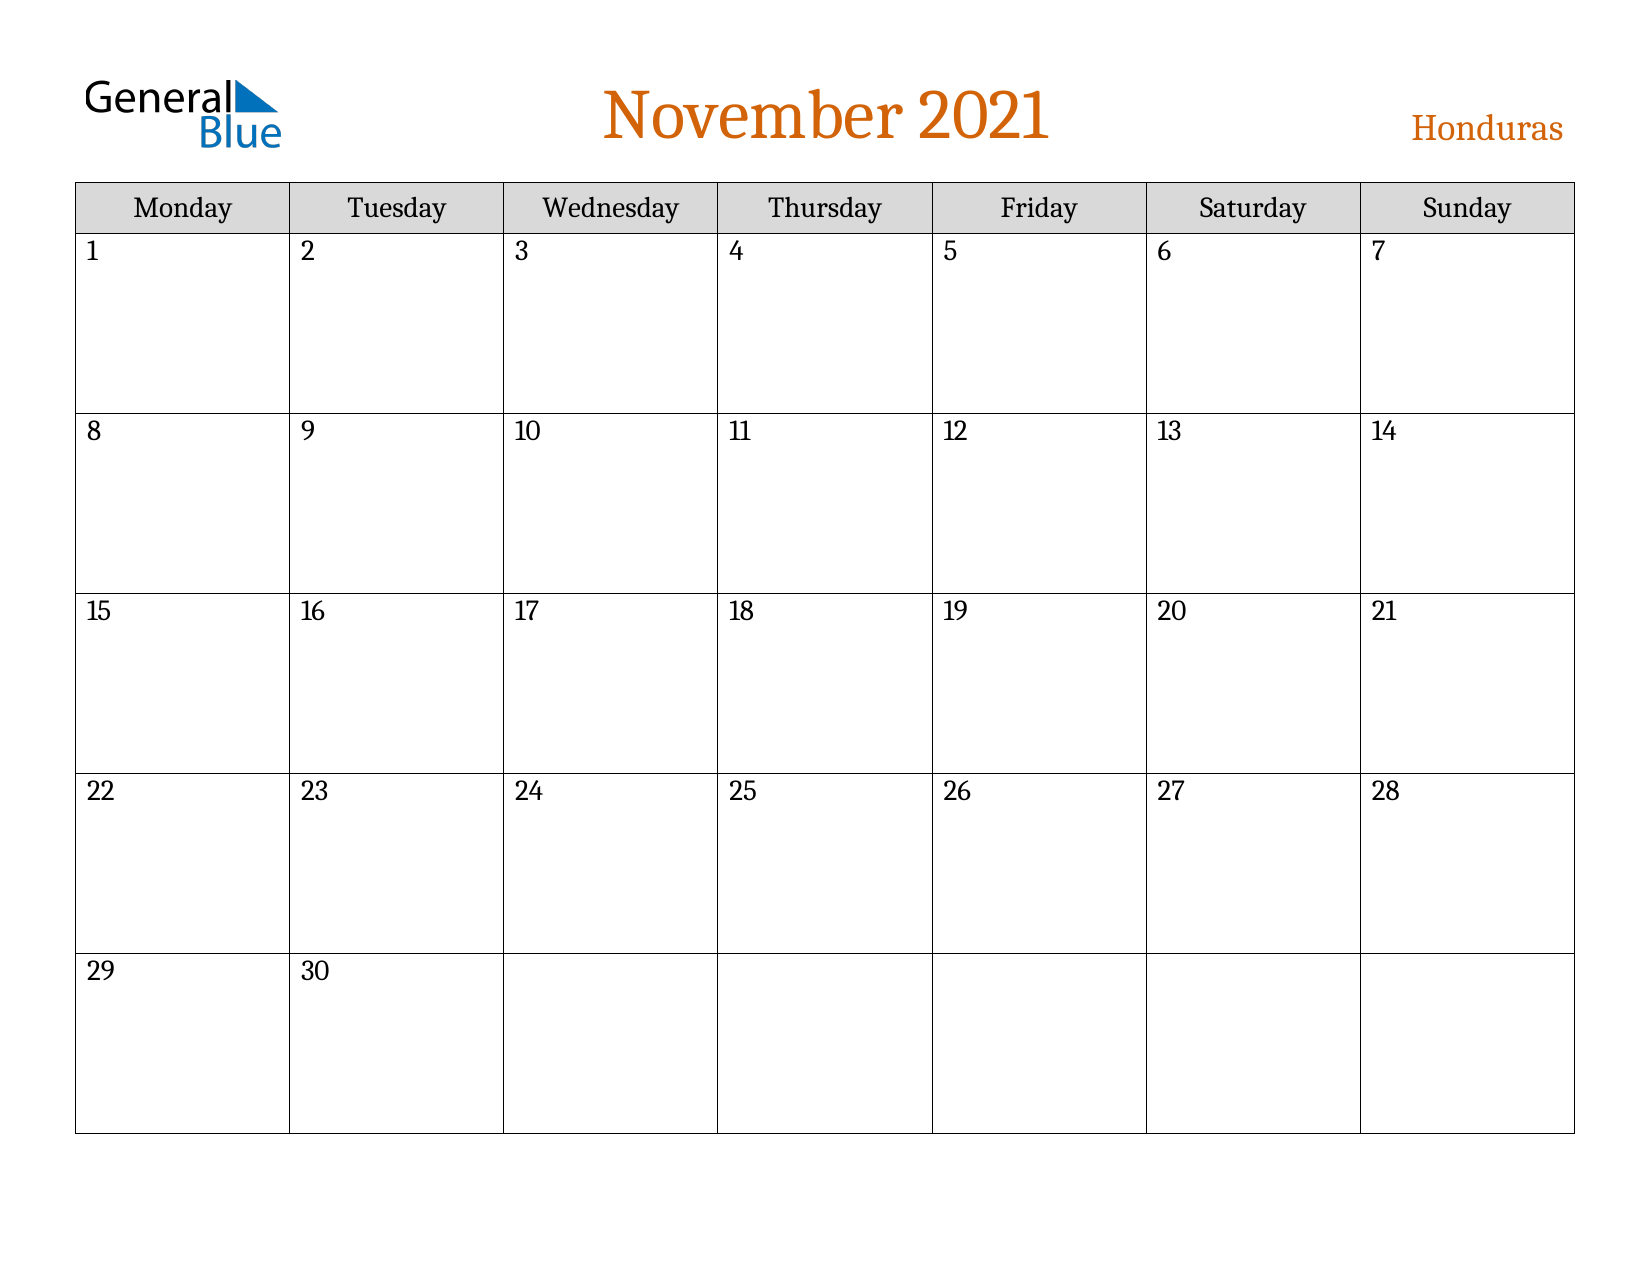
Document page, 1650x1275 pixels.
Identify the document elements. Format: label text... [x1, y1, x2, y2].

table_cell 30 [290, 954, 503, 990]
table_cell 16 [290, 594, 503, 630]
table_cell [718, 954, 932, 990]
table_cell [933, 990, 1146, 1133]
table_cell 25 [718, 774, 932, 810]
table_cell [933, 954, 1146, 990]
table_cell [1361, 450, 1574, 593]
table_cell 6 [1147, 234, 1360, 270]
table_cell [504, 810, 717, 953]
table_cell [504, 954, 717, 990]
table_cell 8 [76, 414, 289, 450]
table_cell 26 [933, 774, 1146, 810]
picture [86, 80, 281, 148]
table_cell [290, 630, 503, 773]
table_cell [718, 630, 932, 773]
table_cell Wednesday [504, 183, 717, 233]
table_cell [76, 810, 289, 953]
table_cell [290, 450, 503, 593]
table_cell Saturday [1147, 183, 1360, 233]
table_cell 3 [504, 234, 717, 270]
table_cell [1361, 810, 1574, 953]
table_cell 9 [290, 414, 503, 450]
table_header [76, 75, 503, 182]
table_cell Monday [76, 183, 289, 233]
table_cell [76, 630, 289, 773]
table_cell 24 [504, 774, 717, 810]
table_cell [933, 270, 1146, 413]
table_cell [504, 990, 717, 1133]
table_cell 27 [1147, 774, 1360, 810]
table_cell 19 [933, 594, 1146, 630]
table_cell [1147, 990, 1360, 1133]
table_cell [1147, 810, 1360, 953]
table_cell 18 [718, 594, 932, 630]
table_cell Friday [933, 183, 1146, 233]
table_cell 10 [504, 414, 717, 450]
table_cell [76, 270, 289, 413]
table_cell [504, 630, 717, 773]
table_cell [1147, 630, 1360, 773]
table_cell [718, 270, 932, 413]
table_header November 2021 [504, 75, 1146, 182]
table_cell 15 [76, 594, 289, 630]
table_header Honduras [1146, 75, 1574, 182]
table_cell Tuesday [290, 183, 503, 233]
table_cell 7 [1361, 234, 1574, 270]
table_cell [504, 270, 717, 413]
table_cell 21 [1361, 594, 1574, 630]
table_cell 11 [718, 414, 932, 450]
table_cell [1147, 954, 1360, 990]
table_cell [76, 450, 289, 593]
table_cell [933, 810, 1146, 953]
table_cell [1361, 270, 1574, 413]
table_cell 22 [76, 774, 289, 810]
table_cell 14 [1361, 414, 1574, 450]
table_cell 12 [933, 414, 1146, 450]
table_cell [290, 810, 503, 953]
table_cell [76, 990, 289, 1133]
table_cell [1147, 450, 1360, 593]
table_cell 29 [76, 954, 289, 990]
table_cell [504, 450, 717, 593]
table_cell [290, 270, 503, 413]
table_cell [1147, 270, 1360, 413]
table_cell [290, 990, 503, 1133]
table_cell 17 [504, 594, 717, 630]
table_cell [1361, 954, 1574, 990]
table_cell 1 [76, 234, 289, 270]
table_cell [718, 990, 932, 1133]
table_cell [933, 450, 1146, 593]
table_cell Sunday [1361, 183, 1574, 233]
table_cell 4 [718, 234, 932, 270]
table_cell 2 [290, 234, 503, 270]
table_cell 23 [290, 774, 503, 810]
table_cell [933, 630, 1146, 773]
table_cell [718, 810, 932, 953]
table_cell 28 [1361, 774, 1574, 810]
table_cell [1361, 630, 1574, 773]
table_cell 13 [1147, 414, 1360, 450]
table_cell 20 [1147, 594, 1360, 630]
table_cell [718, 450, 932, 593]
table_cell 5 [933, 234, 1146, 270]
table_cell Thursday [718, 183, 932, 233]
table_cell [1361, 990, 1574, 1133]
